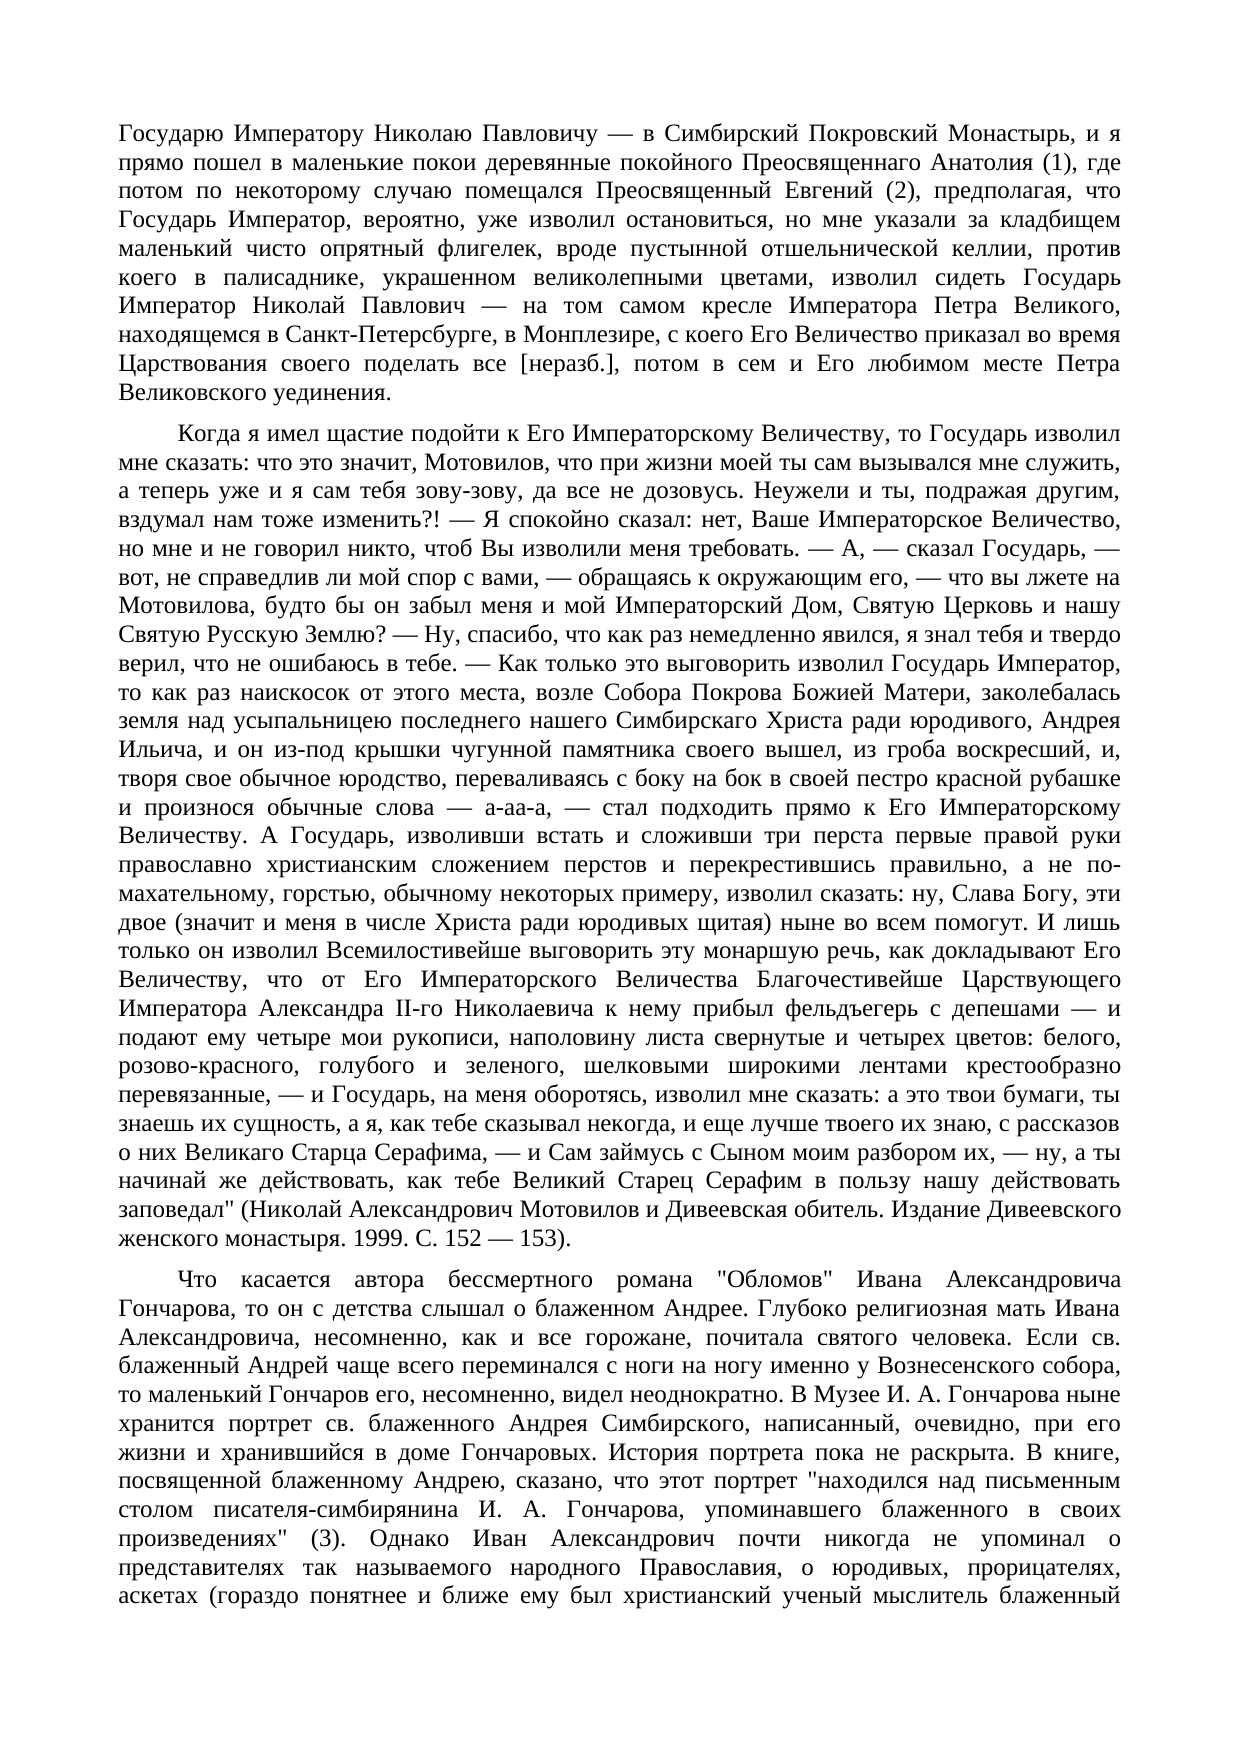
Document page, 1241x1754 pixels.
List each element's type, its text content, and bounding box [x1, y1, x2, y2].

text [118, 118, 1122, 406]
text Когда я имел щастие подойти к Его Императорскому Величеству, то Государь изволил мне сказать: что это значит, Мотовилов, что при жизни моей ты сам вызывался мне служить, а теперь уже и я сам тебя зову-зову, да все не дозовусь. Неужели и ты, подражая другим, вздумал нам тоже изменить?! — Я спокойно сказал: нет, Ваше Императорское Величество, но мне и не говорил никто, чтоб Вы изволили меня требовать. — А, — сказал Государь, — вот, не справедлив ли мой спор с вами, — обращаясь к окружающим его, — что вы лжете на Мотовилова, будто бы он забыл меня и мой Императорский Дом, Святую Церковь и нашу Святую Русскую Землю? — Ну, спасибо, что как раз немедленно явился, я знал тебя и твердо верил, что не ошибаюсь в тебе. — Как только это выговорить изволил Государь Император, то как раз наискосок от этого места, возле Собора Покрова Божией Матери, заколебалась земля над усыпальницею последнего нашего Симбирскаго Христа paди юpодивого, Aндpея Ильича, и он из-под крышки чугунной памятника своего вышел, из гроба воскресший, и, творя свое обычное юродство, переваливаясь с боку на бок в своей пестро красной рубашке и произнося обычные слова — а-аа-а, — стал подходить прямо к Его Императорскому Величеству. А Государь, изволивши встать и сложивши три перста первые правой руки православно христианским сложением перстов и перекрестившись правильно, а не по-махательному, горстью, обычному некоторых примеру, изволил сказать: ну, Слава Богу, эти двое (значит и меня в числе Христа ради юродивых щитая) ныне во всем помогут. И лишь только он изволил Всемилостивейше выговорить эту монаршую речь, как докладывают Его Величеству, что от Его Императорского Величества Благочестивейше Царствующего Императора Александра II-го Николаевича к нему прибыл фельдъегерь с депешами — и подают ему четыре мои рукописи, наполовину листа свернутые и четырех цветов: белого, розово-красного, голубого и зеленого, шелковыми широкими лентами крестообразно перевязанные, — и Государь, на меня оборотясь, изволил мне сказать: а это твои бумаги, ты знаешь их сущность, а я, как тебе сказывал некогда, и еще лучше твоего их знаю, с рассказов о них Великаго Старца Серафима, — и Сам займусь с Сыном моим разбором их, — ну, а ты начинай же действовать, как тебе Великий Старец Серафим в пользу нашу действовать заповедал" (Николай Александрович Мотовилов и Дивеевская обитель. Издание Дивеевского женского монастыря. 1999. С. 152 — 153). [118, 418, 1122, 1252]
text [118, 1264, 1122, 1609]
